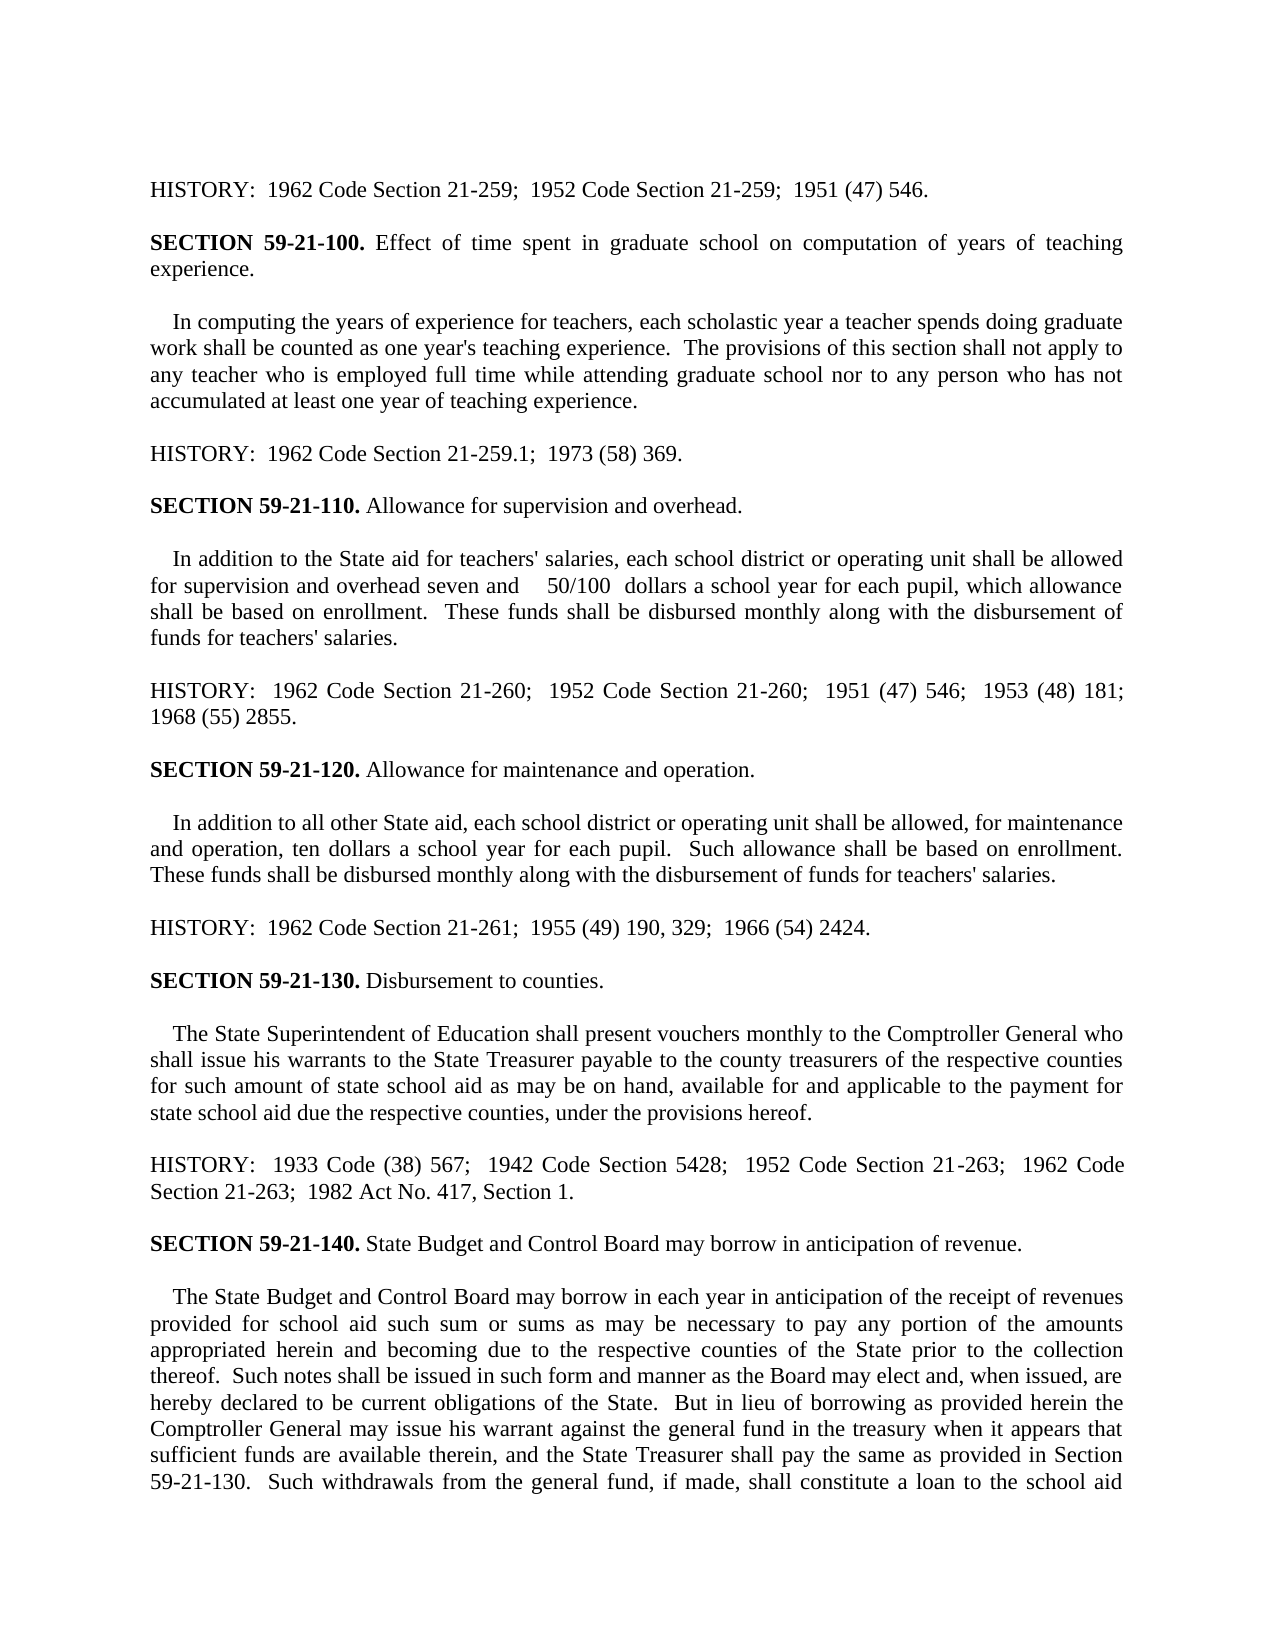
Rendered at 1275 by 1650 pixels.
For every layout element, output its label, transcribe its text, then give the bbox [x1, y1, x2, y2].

text In computing the years of experience for teachers, each scholastic year a teacher spends doing graduate work shall be counted as one year's teaching experience. The provisions of this section shall not apply to any teacher who is employed full time while attending graduate school nor to any person who has not accumulated at least one year of teaching experience. [150, 308, 1125, 413]
text SECTION 59-21-140. State Budget and Control Board may borrow in anticipation of revenue. [150, 1231, 1125, 1257]
text In addition to all other State aid, each school district or operating unit shall be allowed, for maintenance and operation, ten dollars a school year for each pupil. Such allowance shall be based on enrollment. These funds shall be disbursed monthly along with the disbursement of funds for teachers' salaries. [150, 809, 1125, 888]
text HISTORY: 1933 Code (38) 567; 1942 Code Section 5428; 1952 Code Section 21-263; 1962 Code Section 21-263; 1982 Act No. 417, Section 1. [150, 1151, 1125, 1204]
text HISTORY: 1962 Code Section 21-259; 1952 Code Section 21-259; 1951 (47) 546. [150, 176, 1125, 203]
text HISTORY: 1962 Code Section 21-259.1; 1973 (58) 369. [150, 440, 1125, 466]
text SECTION 59-21-130. Disbursement to counties. [150, 967, 1125, 993]
text SECTION 59-21-100. Effect of time spent in graduate school on computation of years of teaching experience. [150, 229, 1125, 282]
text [150, 1283, 1125, 1494]
text In addition to the State aid for teachers' salaries, each school district or operating unit shall be allowed for supervision and overhead seven and 50/100 dollars a school year for each pupil, which allowance shall be based on enrollment. These funds shall be disbursed monthly along with the disbursement of funds for teachers' salaries. [150, 545, 1125, 651]
text HISTORY: 1962 Code Section 21-260; 1952 Code Section 21-260; 1951 (47) 546; 1953 (48) 181; 1968 (55) 2855. [150, 677, 1125, 730]
text SECTION 59-21-110. Allowance for supervision and overhead. [150, 493, 1125, 519]
text SECTION 59-21-120. Allowance for maintenance and operation. [150, 756, 1125, 782]
text The State Superintendent of Education shall present vouchers monthly to the Comptroller General who shall issue his warrants to the State Treasurer payable to the county treasurers of the respective counties for such amount of state school aid as may be on hand, available for and applicable to the payment for state school aid due the respective counties, under the provisions hereof. [150, 1020, 1125, 1125]
text HISTORY: 1962 Code Section 21-261; 1955 (49) 190, 329; 1966 (54) 2424. [150, 914, 1125, 941]
